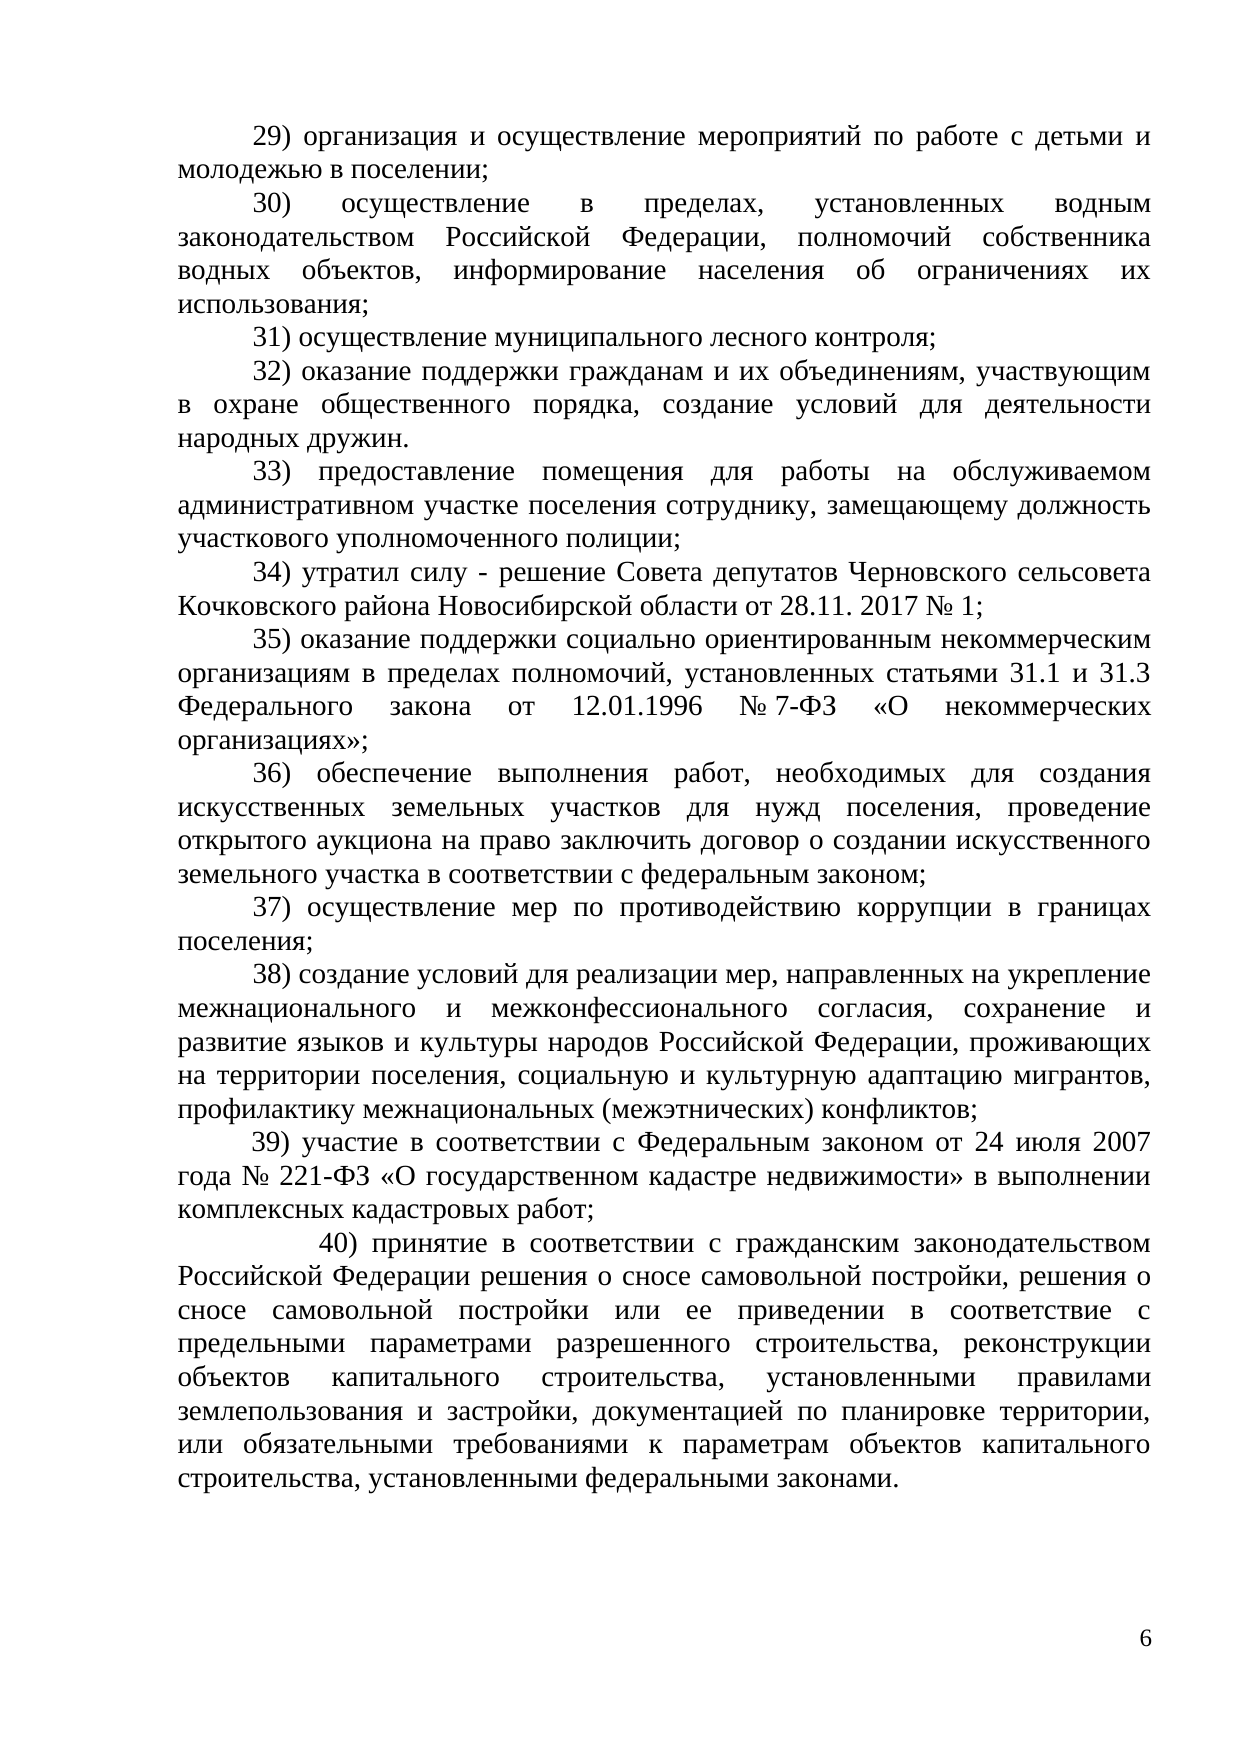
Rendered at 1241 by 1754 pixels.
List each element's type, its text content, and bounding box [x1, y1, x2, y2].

text 31) осуществление муниципального лесного контроля; [177, 319, 1152, 353]
text 34) утратил силу - решение Совета депутатов Черновского сельсовета Кочковского района Новосибирской области от 28.11. 2017 № 1; [177, 554, 1152, 621]
text 29) организация и осуществление мероприятий по работе с детьми и молодежью в поселении; [177, 118, 1152, 185]
text 35) оказание поддержки социально ориентированным некоммерческим организациям в пределах полномочий, установленных статьями 31.1 и 31.3 Федерального закона от 12.01.1996 № 7-ФЗ «О некоммерческих организациях»; [177, 621, 1152, 755]
text 33) предоставление помещения для работы на обслуживаемом административном участке поселения сотруднику, замещающему должность участкового уполномоченного полиции; [177, 453, 1152, 554]
text 36) обеспечение выполнения работ, необходимых для создания искусственных земельных участков для нужд поселения, проведение открытого аукциона на право заключить договор о создании искусственного земельного участка в соответствии с федеральным законом; [177, 755, 1152, 889]
text 32) оказание поддержки гражданам и их объединениям, участвующим в охране общественного порядка, создание условий для деятельности народных дружин. [177, 353, 1152, 453]
text 37) осуществление мер по противодействию коррупции в границах поселения; [177, 889, 1152, 957]
text 30) осуществление в пределах, установленных водным законодательством Российской Федерации, полномочий собственника водных объектов, информирование населения об ограничениях их использования; [177, 185, 1152, 319]
text 39) участие в соответствии с Федеральным законом от 24 июля 2007 года № 221-ФЗ «О государственном кадастре недвижимости» в выполнении комплексных кадастровых работ; [177, 1124, 1152, 1225]
text 38) создание условий для реализации мер, направленных на укрепление межнационального и межконфессионального согласия, сохранение и развитие языков и культуры народов Российской Федерации, проживающих на территории поселения, социальную и культурную адаптацию мигрантов, профилактику межнациональных (межэтнических) конфликтов; [177, 957, 1152, 1124]
text 40) принятие в соответствии с гражданским законодательством Российской Федерации решения о сносе самовольной постройки, решения о сносе самовольной постройки или ее приведении в соответствие с предельными параметрами разрешенного строительства, реконструкции объектов капитального строительства, установленными правилами землепользования и застройки, документацией по планировке территории, или обязательными требованиями к параметрам объектов капитального строительства, установленными федеральными законами. [177, 1225, 1152, 1493]
